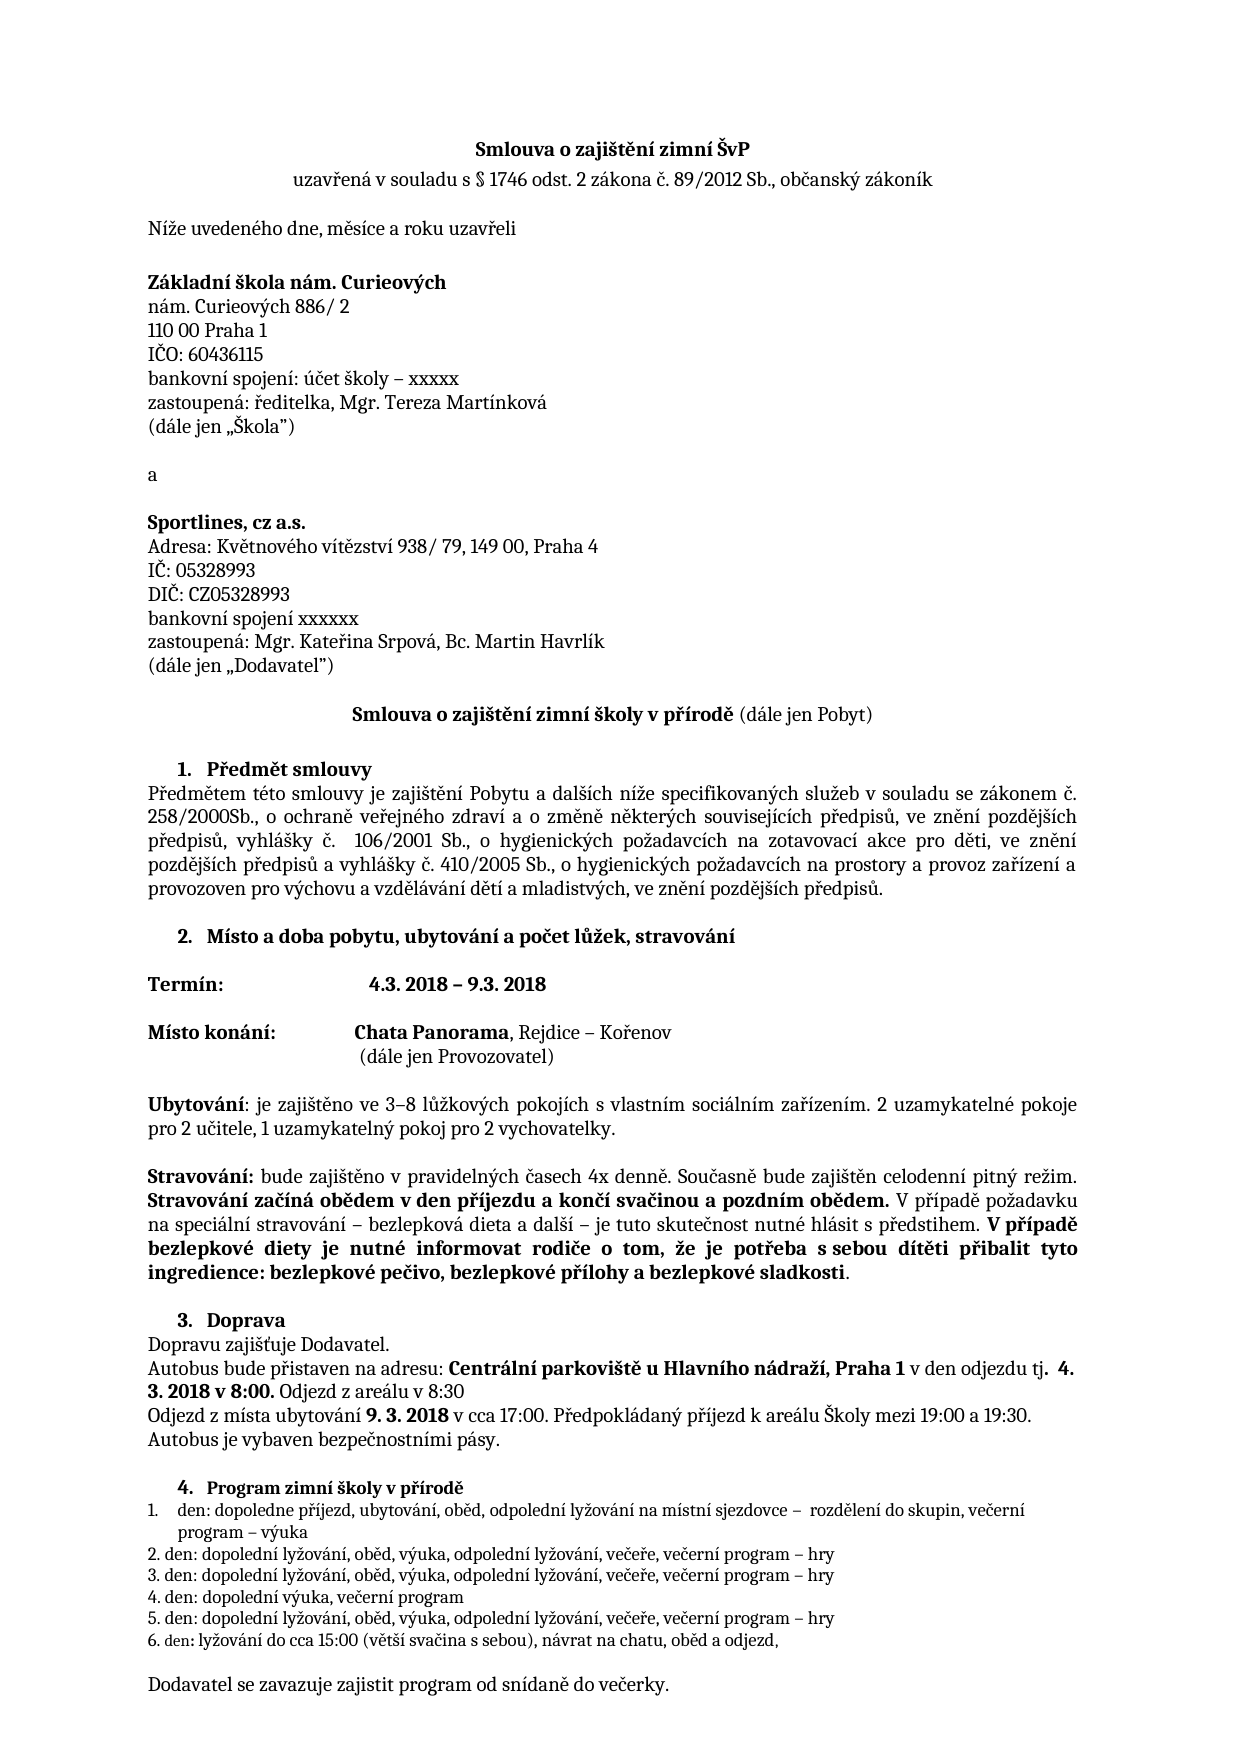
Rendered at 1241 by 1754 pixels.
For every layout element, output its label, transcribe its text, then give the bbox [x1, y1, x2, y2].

text 2. den: dopolední lyžování, oběd, výuka, odpolední lyžování, večeře, večerní program – hry [148, 1543, 1078, 1565]
text Odjezd z místa ubytování 9. 3. 2018 v cca 17:00. Předpokládaný příjezd k areálu Školy mezi 19:00 a 19:30. Autobus je vybaven bezpečnostními pásy. [148, 1404, 1078, 1452]
subtitle Níže uvedeného dne, měsíce a roku uzavřeli [148, 217, 1078, 241]
text Stravování: bude zajištěno v pravidelných časech 4x denně. Současně bude zajištěn celodenní pitný režim. Stravování začíná obědem v den příjezdu a končí svačinou a pozdním obědem. V případě požadavku na speciální stravování – bezlepková dieta a další – je tuto skutečnost nutné hlásit s předstihem. V případě bezlepkové diety je nutné informovat rodiče o tom, že je potřeba s sebou dítěti přibalit tyto ingredience: bezlepkové pečivo, bezlepkové přílohy a bezlepkové sladkosti. [148, 1164, 1078, 1284]
text Předmětem této smlouvy je zajištění Pobytu a dalších níže specifikovaných služeb v souladu se zákonem č. 258/2000Sb., o ochraně veřejného zdraví a o změně některých souvisejících předpisů, ve znění pozdějších předpisů, vyhlášky č. 106/2001 Sb., o hygienických požadavcích na zotavovací akce pro děti, ve znění pozdějších předpisů a vyhlášky č. 410/2005 Sb., o hygienických požadavcích na prostory a provoz zařízení a provozoven pro výchovu a vzdělávání dětí a mladistvých, ve znění pozdějších předpisů. [148, 781, 1078, 901]
text (dále jen Provozovatel) [148, 1045, 1078, 1069]
text zastoupená: ředitelka, Mgr. Tereza Martínková [148, 391, 1078, 414]
text Dodavatel se zavazuje zajistit program od snídaně do večerky. [148, 1672, 1078, 1696]
text IČO: 60436115 [148, 343, 1078, 367]
list Program zimní školy v přírodě [177, 1476, 1078, 1500]
text Autobus bude přistaven na adresu: Centrální parkoviště u Hlavního nádraží, Praha 1 v den odjezdu tj. 4. 3. 2018 v 8:00. Odjezd z areálu v 8:30 [148, 1356, 1078, 1404]
text Dopravu zajišťuje Dodavatel. [148, 1332, 1078, 1356]
subtitle Smlouva o zajištění zimní školy v přírodě (dále jen Pobyt) [148, 703, 1078, 727]
text (dále jen „Škola”) [148, 414, 1078, 438]
text 3. den: dopolední lyžování, oběd, výuka, odpolední lyžování, večeře, večerní program – hry [148, 1565, 1078, 1586]
text 110 00 Praha 1 [148, 319, 1078, 343]
text bankovní spojení xxxxxx [148, 606, 1078, 630]
text Adresa: Květnového vítězství 938/ 79, 149 00, Praha 4 [148, 534, 1078, 558]
list Předmět smlouvy [177, 757, 1078, 781]
text (dále jen „Dodavatel”) [148, 654, 1078, 678]
list Místo a doba pobytu, ubytování a počet lůžek, stravování [177, 925, 1078, 949]
text Sportlines, cz a.s. [148, 510, 1078, 534]
text 6. den: lyžování do cca 15:00 (větší svačina s sebou), návrat na chatu, oběd a odjezd, [148, 1629, 1078, 1651]
text a [148, 462, 1078, 486]
text nám. Curieových 886/ 2 [148, 295, 1078, 319]
text IČ: 05328993 [148, 558, 1078, 582]
text Ubytování: je zajištěno ve 3–8 lůžkových pokojích s vlastním sociálním zařízením. 2 uzamykatelné pokoje pro 2 učitele, 1 uzamykatelný pokoj pro 2 vychovatelky. [148, 1093, 1078, 1141]
text 4. den: dopolední výuka, večerní program [148, 1586, 1078, 1608]
list den: dopoledne příjezd, ubytování, oběd, odpolední lyžování na místní sjezdovce – rozdělení do skupin, večerní program – výuka [148, 1500, 1078, 1543]
text Základní škola nám. Curieových [148, 271, 1078, 295]
text DIČ: CZ05328993 [148, 582, 1078, 606]
text Termín: 4.3. 2018 – 9.3. 2018 [148, 973, 1078, 997]
list Doprava [177, 1308, 1078, 1332]
text uzavřená v souladu s § 1746 odst. 2 zákona č. 89/2012 Sb., občanský zákoník [148, 168, 1078, 192]
text bankovní spojení: účet školy – xxxxx [148, 367, 1078, 391]
text 5. den: dopolední lyžování, oběd, výuka, odpolední lyžování, večeře, večerní program – hry [148, 1608, 1078, 1629]
text Místo konání: Chata Panorama, Rejdice – Kořenov [148, 1021, 1078, 1045]
text zastoupená: Mgr. Kateřina Srpová, Bc. Martin Havrlík [148, 630, 1078, 654]
subtitle Smlouva o zajištění zimní ŠvP [148, 137, 1078, 161]
